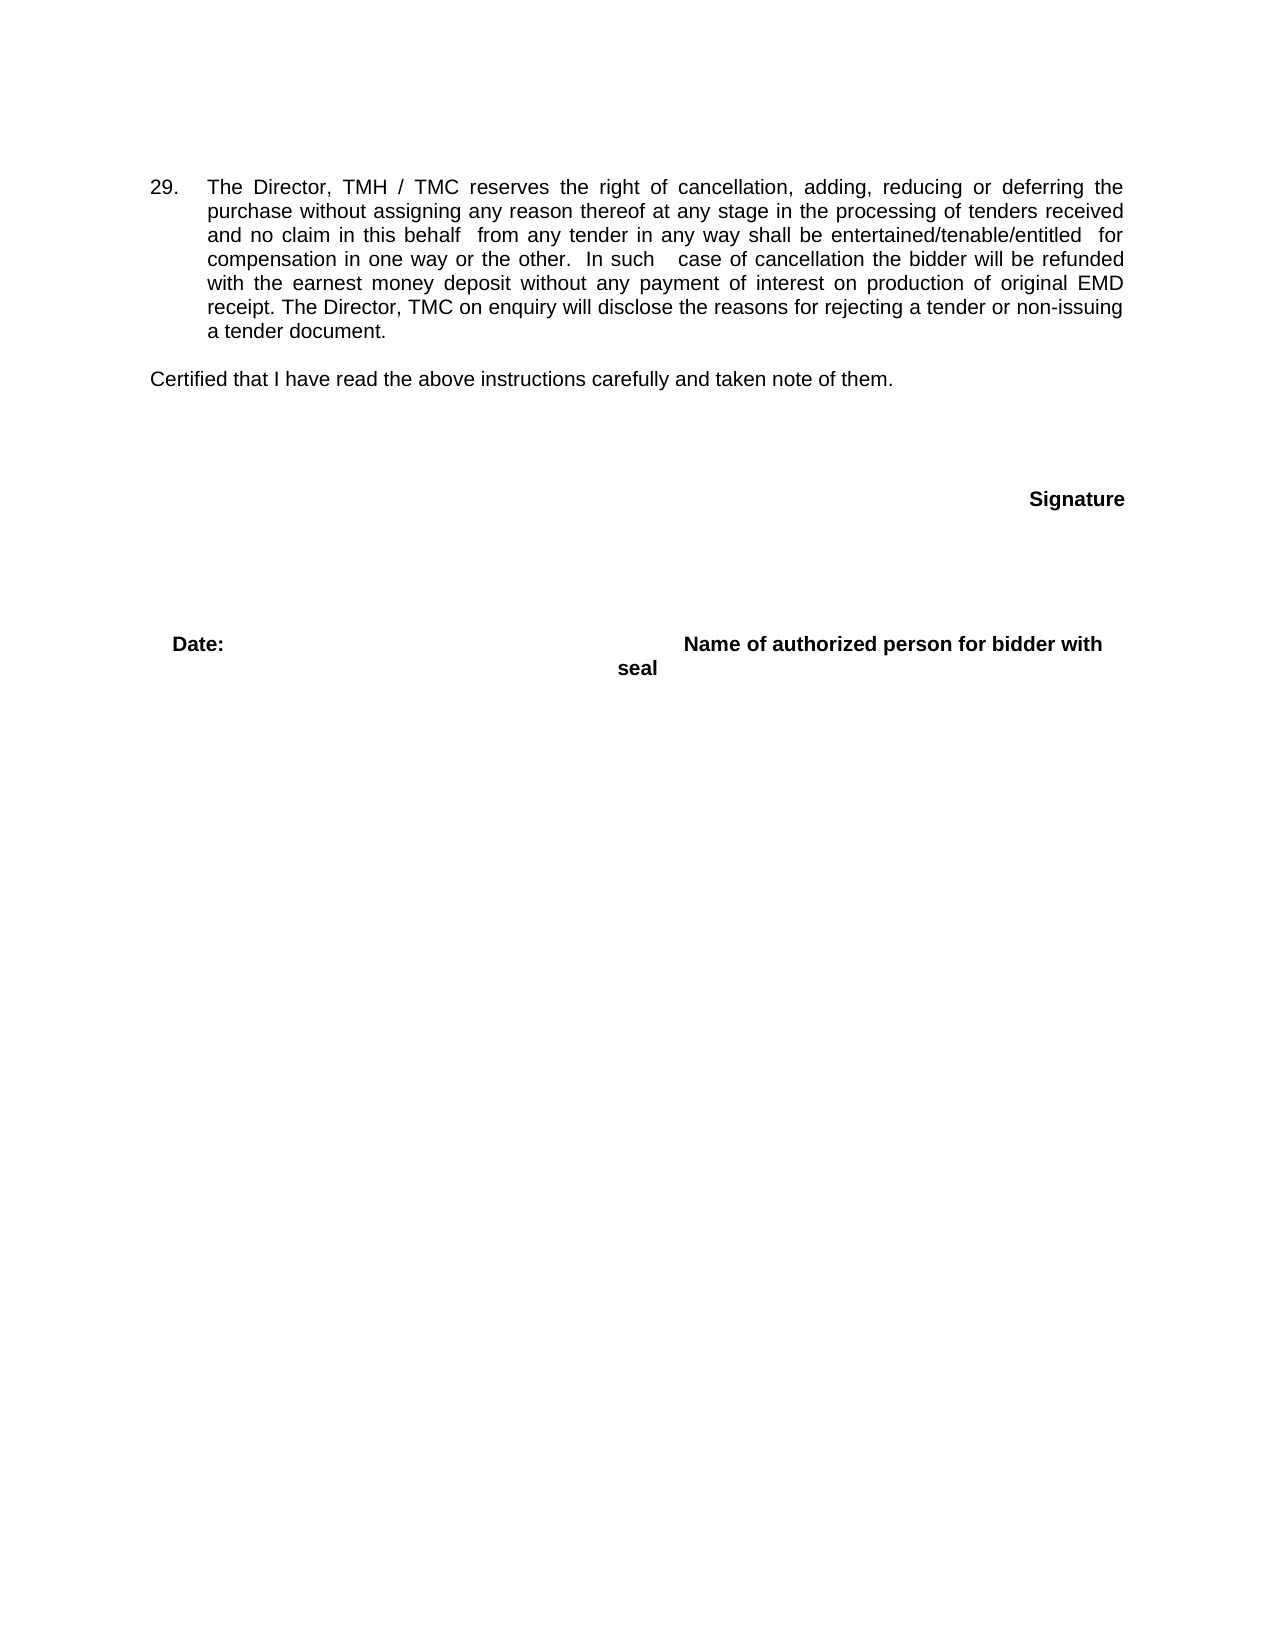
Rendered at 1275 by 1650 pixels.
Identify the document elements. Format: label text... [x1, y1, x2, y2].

text Certified that I have read the above instructions carefully and taken note of them. [150, 367, 1125, 391]
text Date: Name of authorized person for bidder with seal [150, 631, 1125, 679]
text 29. The Director, TMH / TMC reserves the right of cancellation, adding, reducing or deferring the purchase without assigning any reason thereof at any stage in the processing of tenders received and no claim in this behalf from any tender in any way shall be entertained/tenable/entitled for compensation in one way or the other. In such case of cancellation the bidder will be refunded with the earnest money deposit without any payment of interest on production of original EMD receipt. The Director, TMC on enquiry will disclose the reasons for rejecting a tender or non-issuing a tender document. [150, 175, 1125, 343]
text Signature [525, 486, 1125, 510]
